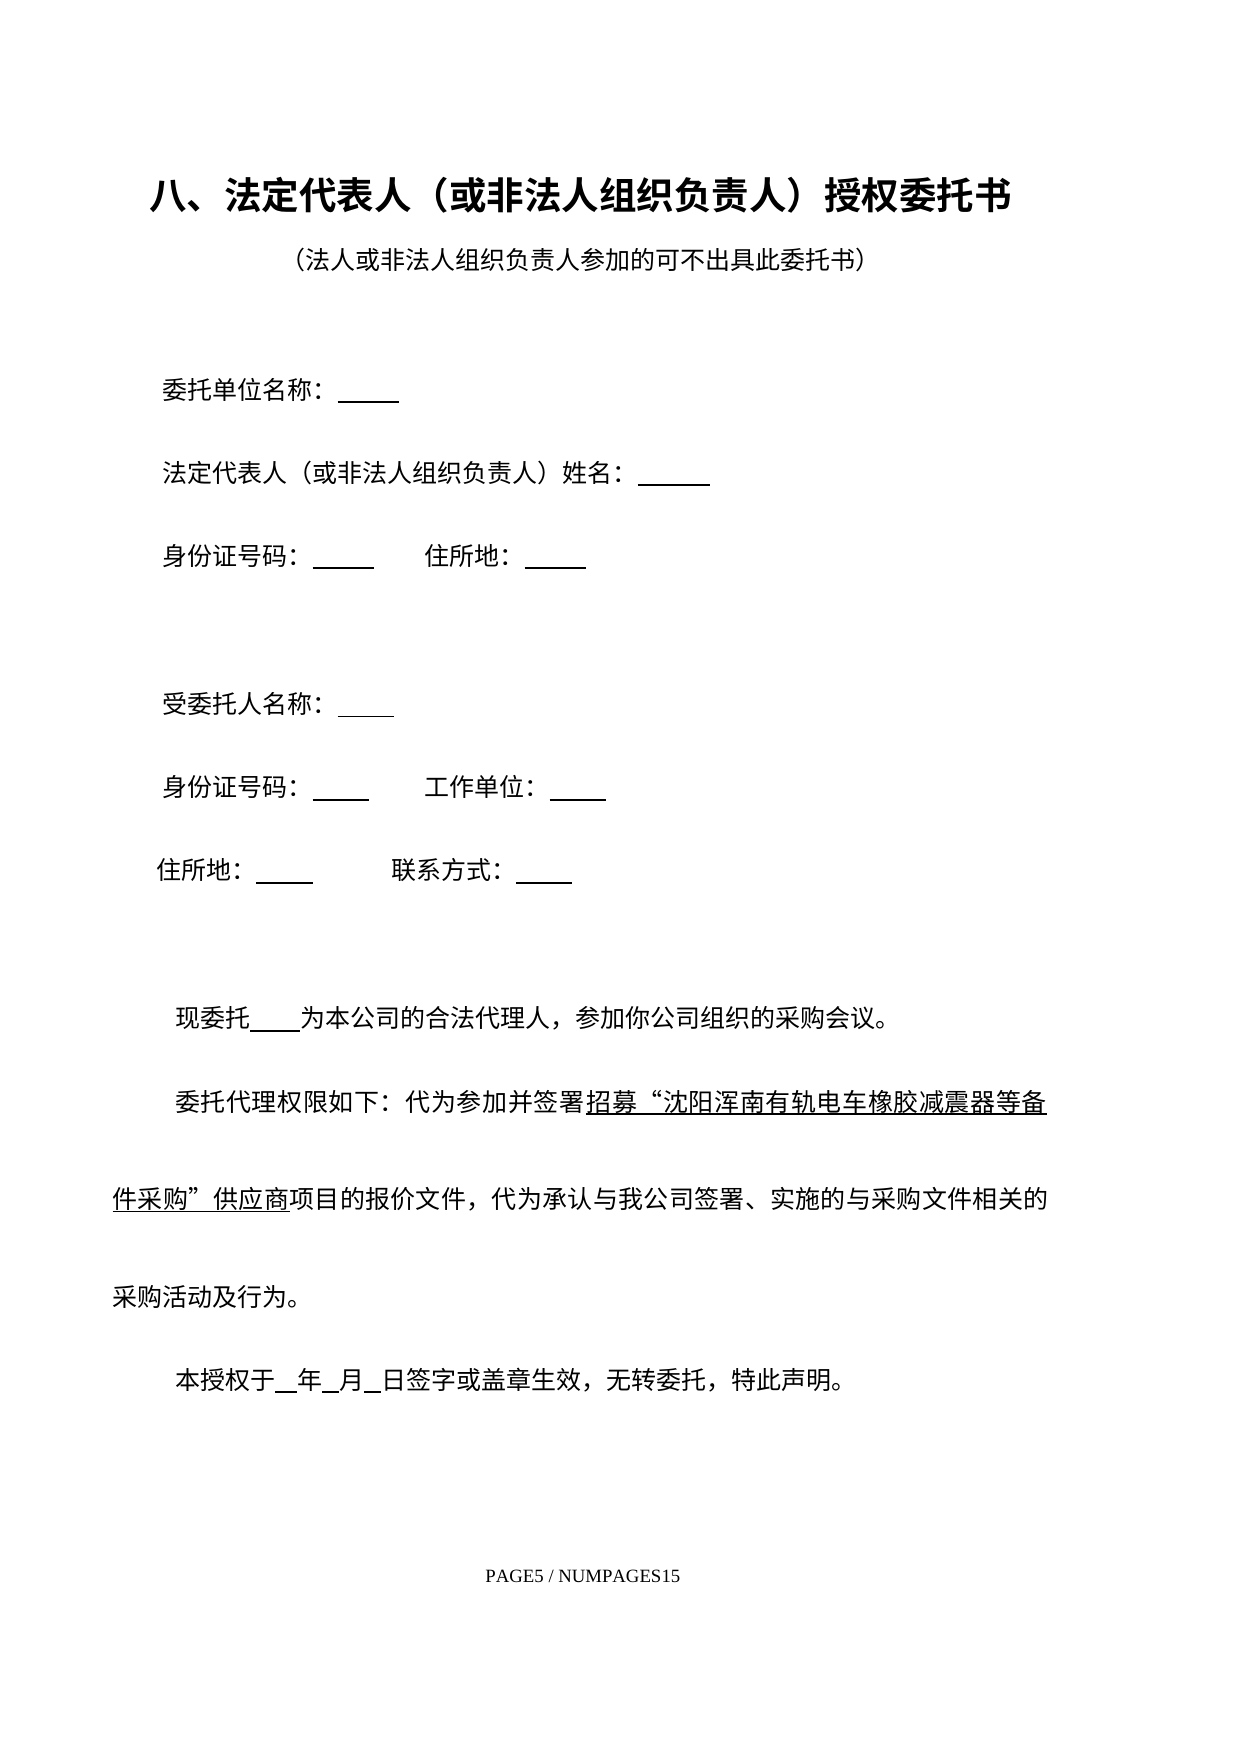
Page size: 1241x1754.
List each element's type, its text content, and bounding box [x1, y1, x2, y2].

text 现委托 为本公司的合法代理人，参加你公司组织的采购会议。 [112, 984, 1048, 1049]
text 本授权于 年 月 日签字或盖章生效，无转委托，特此声明。 [112, 1346, 1048, 1411]
text 身份证号码： 工作单位： [112, 753, 1048, 818]
text 法定代表人（或非法人组织负责人）姓名： [112, 439, 1048, 504]
text 受委托人名称： [112, 670, 1048, 735]
text 八、法定代表人（或非法人组织负责人）授权委托书 [112, 161, 1048, 226]
text 住所地： 联系方式： [112, 836, 1048, 901]
text 委托代理权限如下：代为参加并签署招募“沈阳浑南有轨电车橡胶减震器等备件采购”供应商项目的报价文件，代为承认与我公司签署、实施的与采购文件相关的采购活动及行为。 [112, 1068, 1048, 1328]
text 委托单位名称： [112, 356, 1048, 421]
text （法人或非法人组织负责人参加的可不出具此委托书） [112, 226, 1048, 291]
text 身份证号码： 住所地： [112, 522, 1048, 587]
